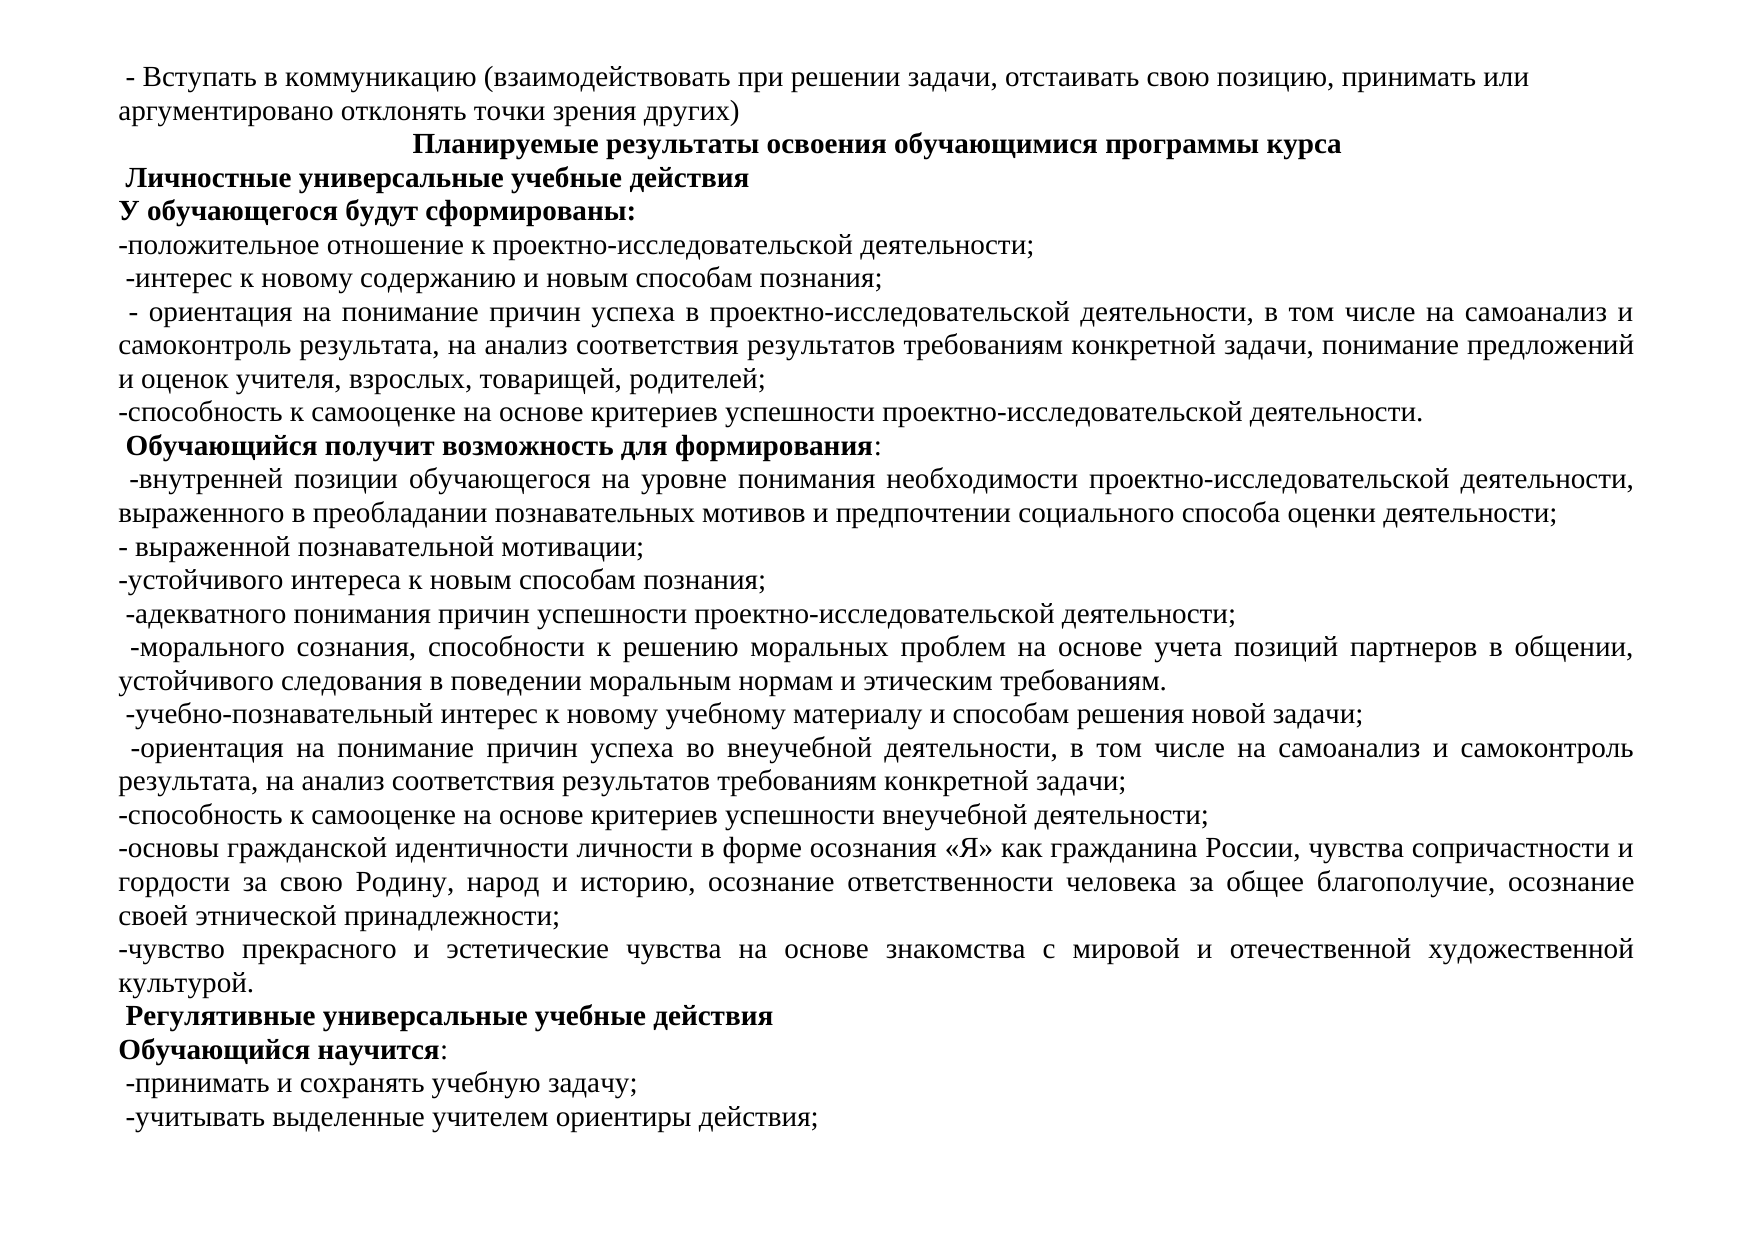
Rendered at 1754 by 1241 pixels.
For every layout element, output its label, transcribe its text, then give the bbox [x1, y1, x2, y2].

text Личностные универсальные учебные действия [118, 160, 1636, 193]
text -адекватного понимания причин успешности проектно-исследовательской деятельности; [118, 596, 1636, 629]
text -учебно-познавательный интерес к новому учебному материалу и способам решения новой задачи; [118, 696, 1636, 730]
text - выраженной познавательной мотивации; [118, 529, 1636, 562]
text Планируемые результаты освоения обучающимися программы курса [118, 126, 1636, 160]
text -устойчивого интереса к новым способам познания; [118, 562, 1636, 596]
text -основы гражданской идентичности личности в форме осознания «Я» как гражданина России, чувства сопричастности и гордости за свою Родину, народ и историю, осознание ответственности человека за общее благополучие, осознание своей этнической принадлежности; [118, 831, 1636, 931]
text -учитывать выделенные учителем ориентиры действия; [118, 1099, 1636, 1132]
text -внутренней позиции обучающегося на уровне понимания необходимости проектно-исследовательской деятельности, выраженного в преобладании познавательных мотивов и предпочтении социального способа оценки деятельности; [118, 462, 1636, 529]
text - ориентация на понимание причин успеха в проектно-исследовательской деятельности, в том числе на самоанализ и самоконтроль результата, на анализ соответствия результатов требованиям конкретной задачи, понимание предложений и оценок учителя, взрослых, товарищей, родителей; [118, 294, 1636, 394]
text -чувство прекрасного и эстетические чувства на основе знакомства с мировой и отечественной художественной культурой. [118, 931, 1636, 998]
text -способность к самооценке на основе критериев успешности внеучебной деятельности; [118, 797, 1636, 831]
text У обучающегося будут сформированы: [118, 193, 1636, 227]
text Обучающийся получит возможность для формирования: [118, 428, 1636, 462]
text - Вступать в коммуникацию (взаимодействовать при решении задачи, отстаивать свою позицию, принимать или аргументировано отклонять точки зрения других) [118, 59, 1636, 126]
text -интерес к новому содержанию и новым способам познания; [118, 260, 1636, 294]
text -принимать и сохранять учебную задачу; [118, 1065, 1636, 1099]
text -способность к самооценке на основе критериев успешности проектно-исследовательской деятельности. [118, 394, 1636, 428]
text Регулятивные универсальные учебные действия [118, 998, 1636, 1032]
text -морального сознания, способности к решению моральных проблем на основе учета позиций партнеров в общении, устойчивого следования в поведении моральным нормам и этическим требованиям. [118, 629, 1636, 696]
text Обучающийся научится: [118, 1032, 1636, 1065]
text -ориентация на понимание причин успеха во внеучебной деятельности, в том числе на самоанализ и самоконтроль результата, на анализ соответствия результатов требованиям конкретной задачи; [118, 730, 1636, 797]
text -положительное отношение к проектно-исследовательской деятельности; [118, 227, 1636, 260]
